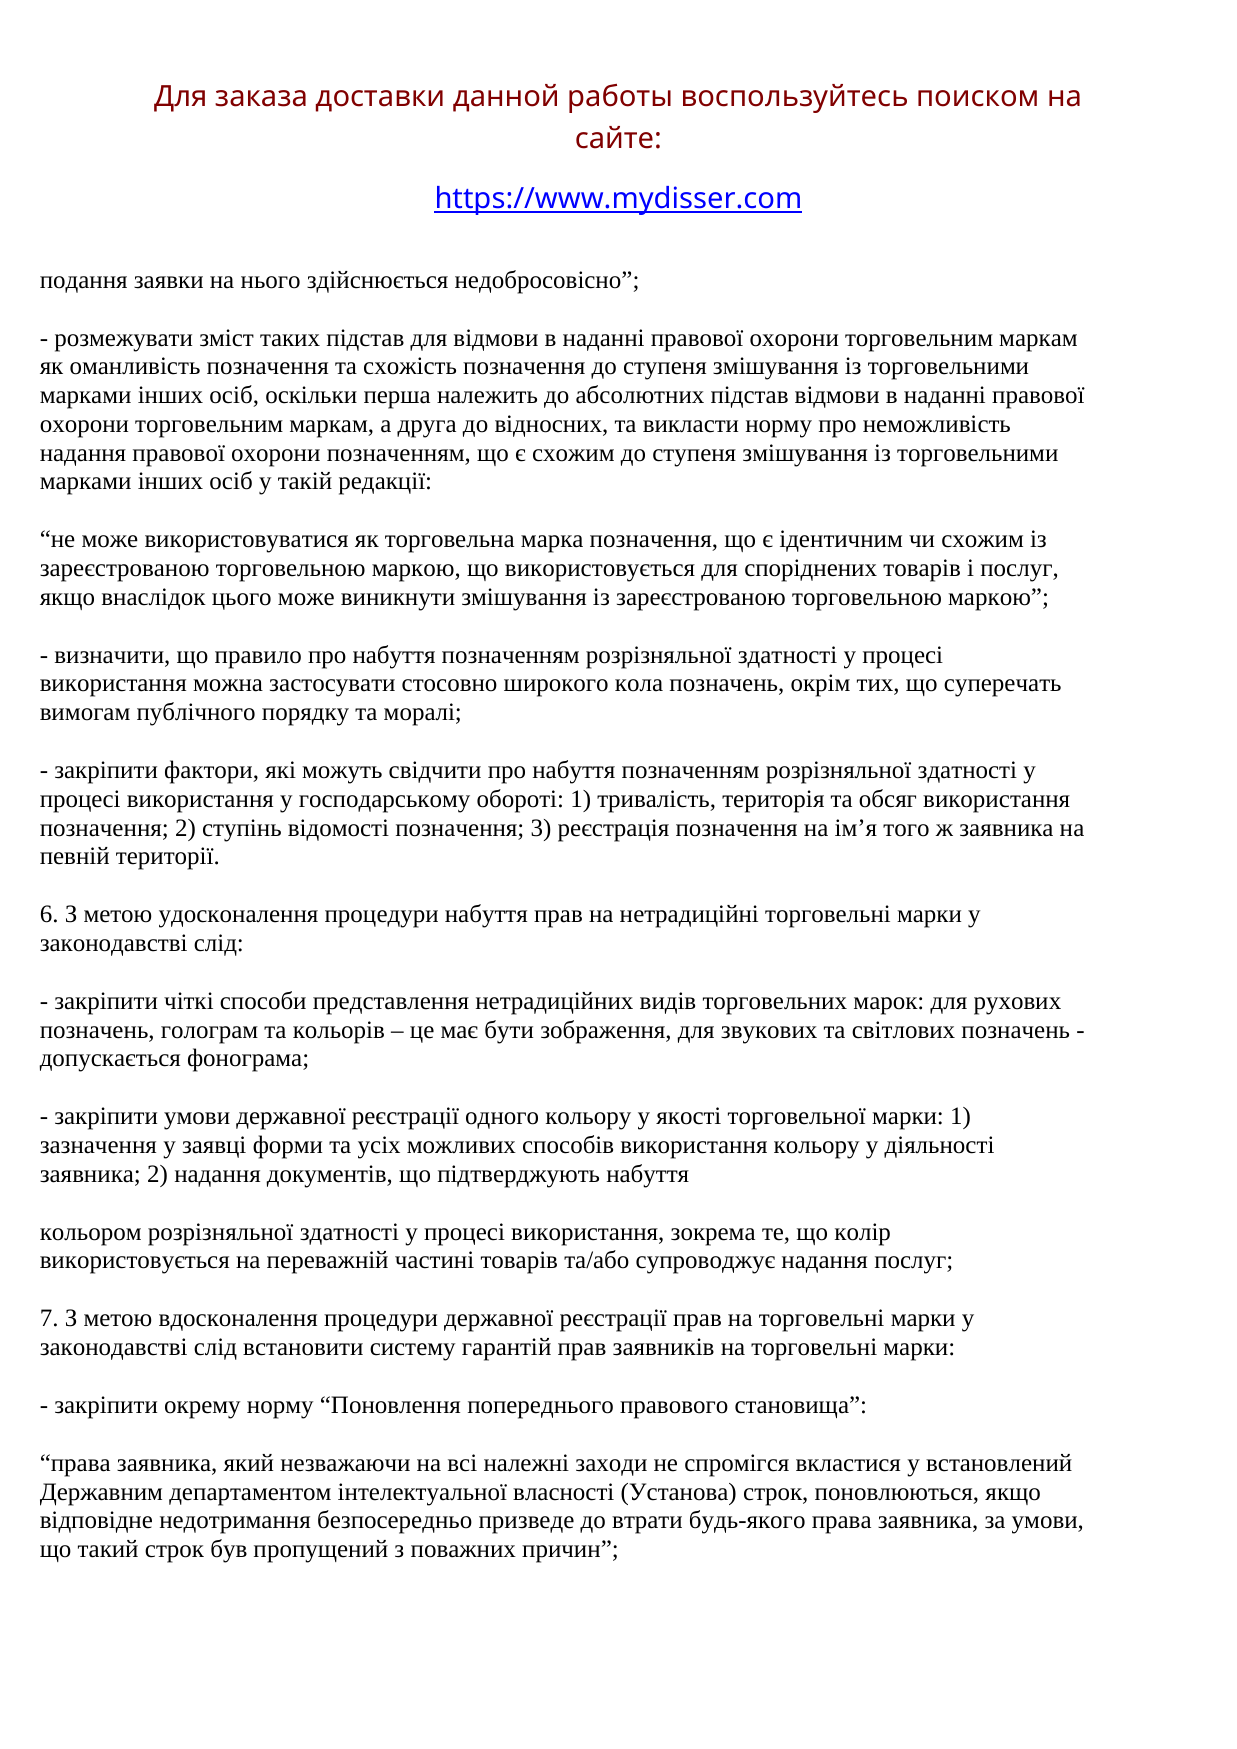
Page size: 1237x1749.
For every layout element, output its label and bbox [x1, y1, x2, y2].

table_cell [40, 236, 1086, 1592]
